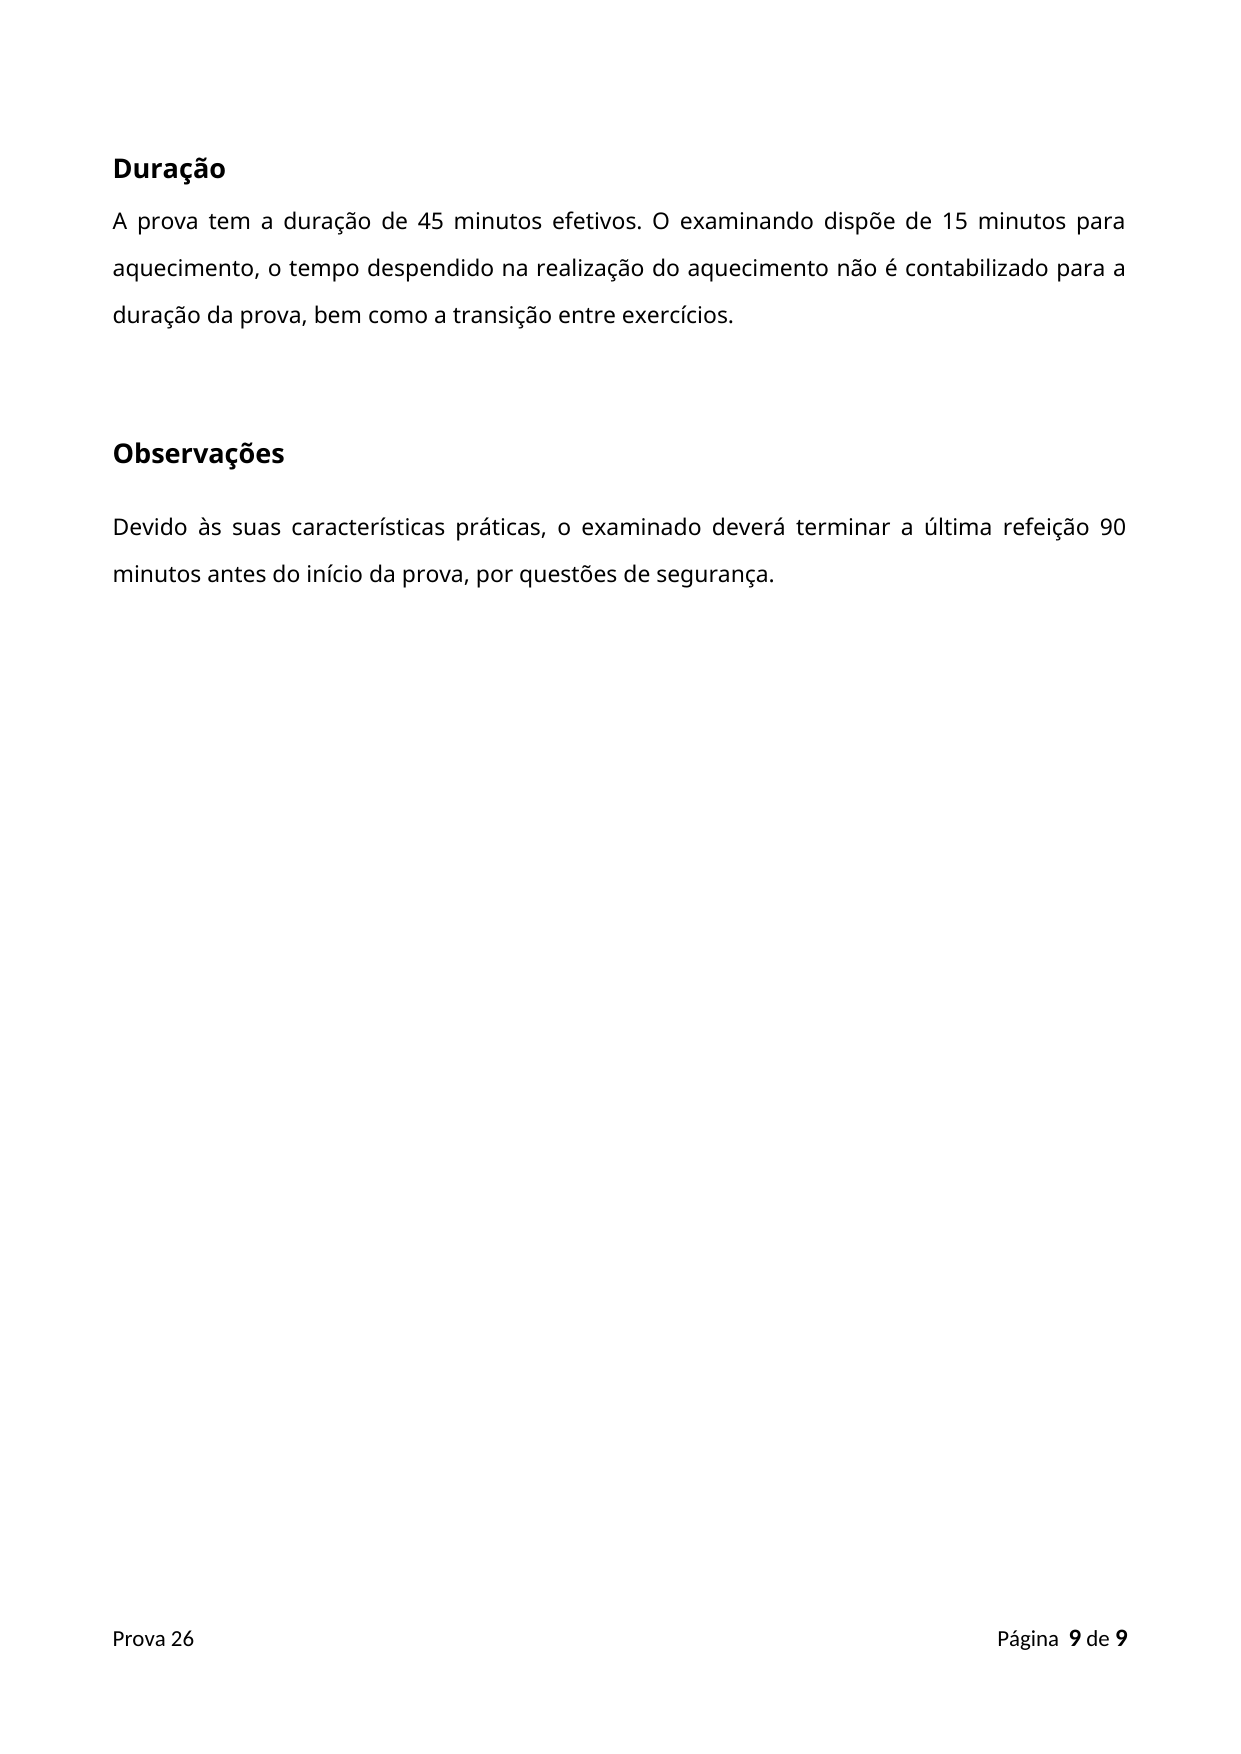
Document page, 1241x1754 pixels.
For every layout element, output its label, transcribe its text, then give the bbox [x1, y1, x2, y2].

text Observações [112, 435, 1128, 472]
text A prova tem a duração de 45 minutos efetivos. O examinando dispõe de 15 minutos para aquecimento, o tempo despendido na realização do aquecimento não é contabilizado para a duração da prova, bem como a transição entre exercícios. [112, 205, 1128, 330]
text Duração [112, 150, 1128, 187]
text Devido às suas características práticas, o examinado deverá terminar a última refeição 90 minutos antes do início da prova, por questões de segurança. [112, 511, 1128, 589]
